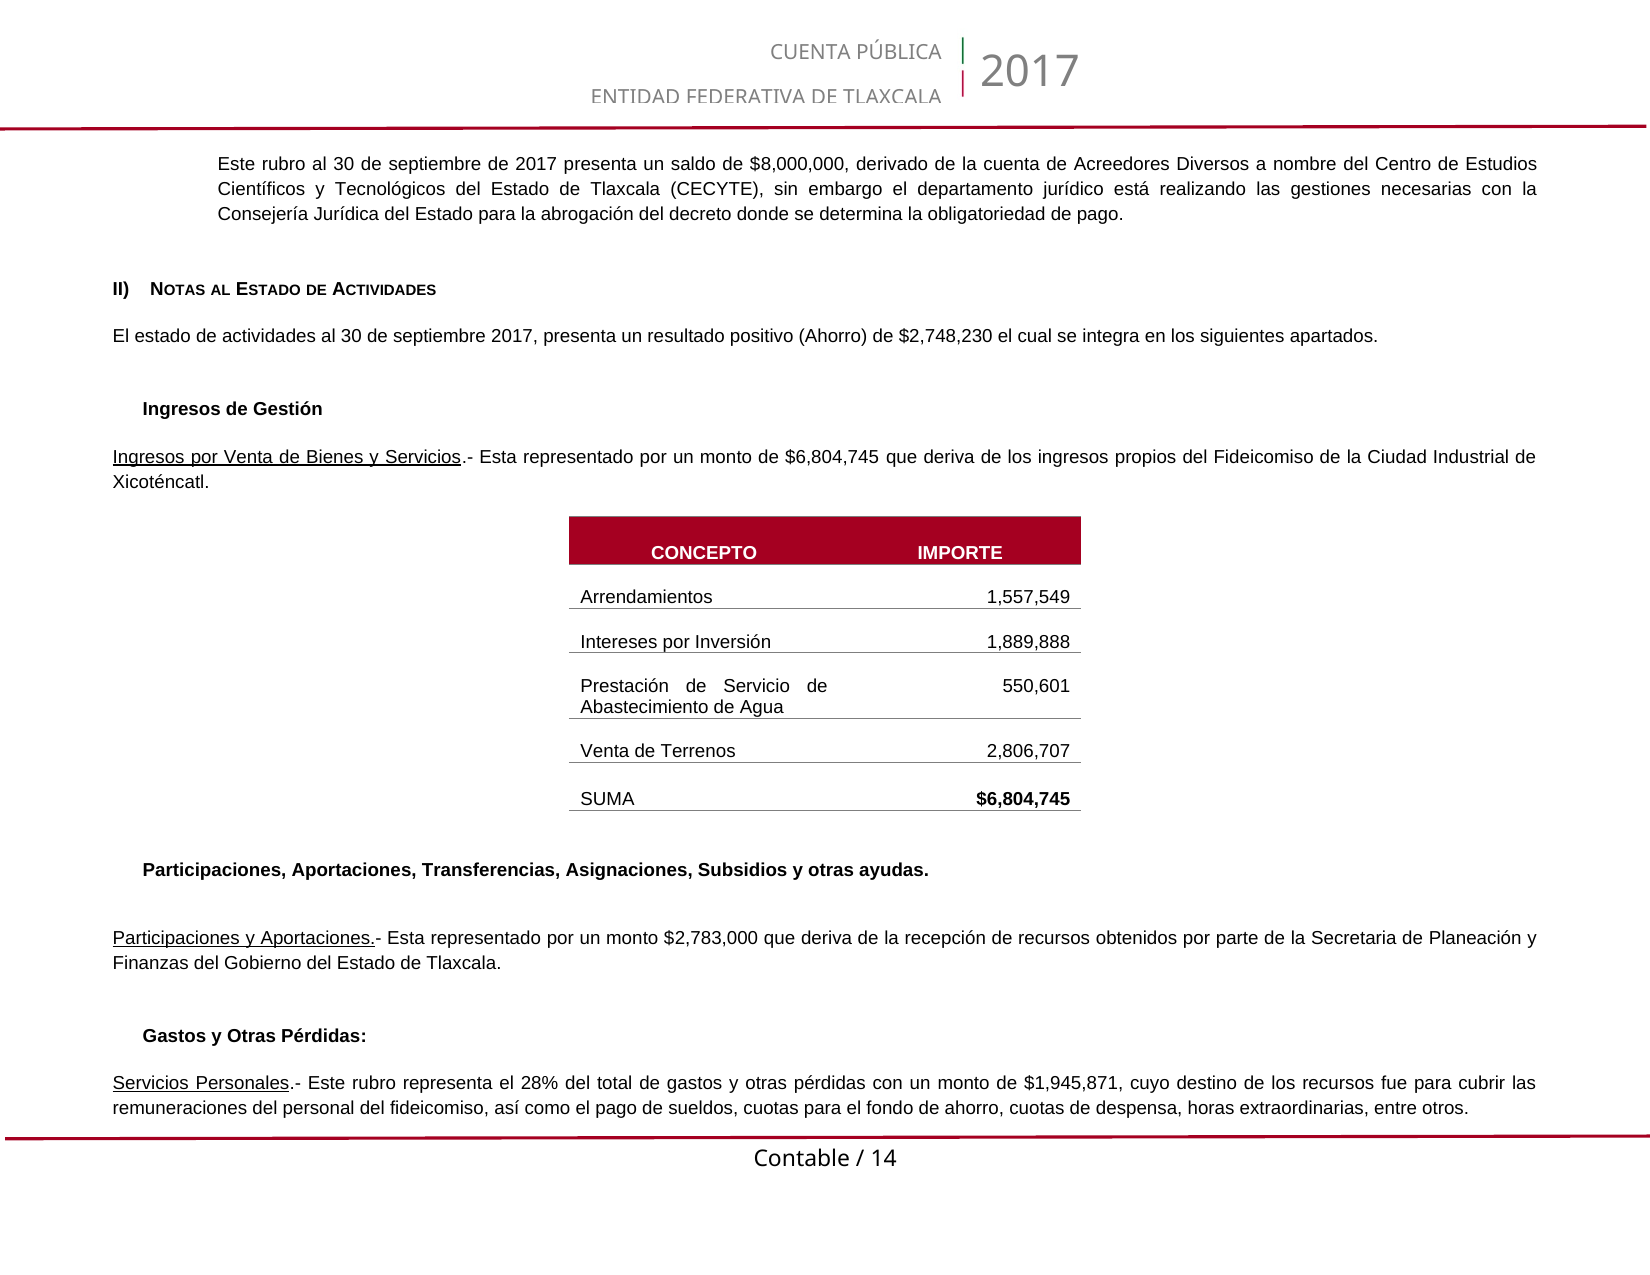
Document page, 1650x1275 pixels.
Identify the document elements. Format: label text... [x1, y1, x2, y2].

table_header IMPORTE [839, 517, 1081, 564]
table_cell SUMA [569, 763, 839, 809]
text Ingresos por Venta de Bienes y Servicios.- Esta representado por un monto de $6,804,745 que deriva de los ingresos propios del Fideicomiso de la Ciudad Industrial de Xicoténcatl. [112, 446, 1537, 492]
picture [956, 28, 974, 100]
table_header CONCEPTO [569, 517, 839, 564]
text Participaciones, Aportaciones, Transferencias, Asignaciones, Subsidios y otras ayudas. [142, 856, 1537, 881]
table_cell Intereses por Inversión [569, 609, 839, 652]
table_cell 550,601 [839, 653, 1081, 718]
table_cell Prestación de Servicio de Abastecimiento de Agua [569, 653, 839, 718]
table_cell 1,889,888 [839, 609, 1081, 652]
table_cell 1,557,549 [839, 565, 1081, 608]
text Este rubro al 30 de septiembre de 2017 presenta un saldo de $8,000,000, derivado de la cuenta de Acreedores Diversos a nombre del Centro de Estudios Científicos y Tecnológicos del Estado de Tlaxcala (CECYTE), sin embargo el departamento jurídico está realizando las gestiones necesarias con la Consejería Jurídica del Estado para la abrogación del decreto donde se determina la obligatoriedad de pago. [217, 150, 1537, 225]
text Servicios Personales.- Este rubro representa el 28% del total de gastos y otras pérdidas con un monto de $1,945,871, cuyo destino de los recursos fue para cubrir las remuneraciones del personal del fideicomiso, así como el pago de sueldos, cuotas para el fondo de ahorro, cuotas de despensa, horas extraordinarias, entre otros. [112, 1072, 1537, 1118]
text II) Notas al Estado de Actividades [112, 275, 1537, 300]
text Participaciones y Aportaciones.- Esta representado por un monto $2,783,000 que deriva de la recepción de recursos obtenidos por parte de la Secretaria de Planeación y Finanzas del Gobierno del Estado de Tlaxcala. [112, 927, 1537, 973]
table_cell Arrendamientos [569, 565, 839, 608]
text El estado de actividades al 30 de septiembre 2017, presenta un resultado positivo (Ahorro) de $2,748,230 el cual se integra en los siguientes apartados. [112, 325, 1537, 347]
table_cell 2,806,707 [839, 719, 1081, 762]
text Gastos y Otras Pérdidas: [142, 1022, 1537, 1047]
table_cell Venta de Terrenos [569, 719, 839, 762]
table_cell $6,804,745 [839, 763, 1081, 809]
text Ingresos de Gestión [142, 396, 1537, 421]
